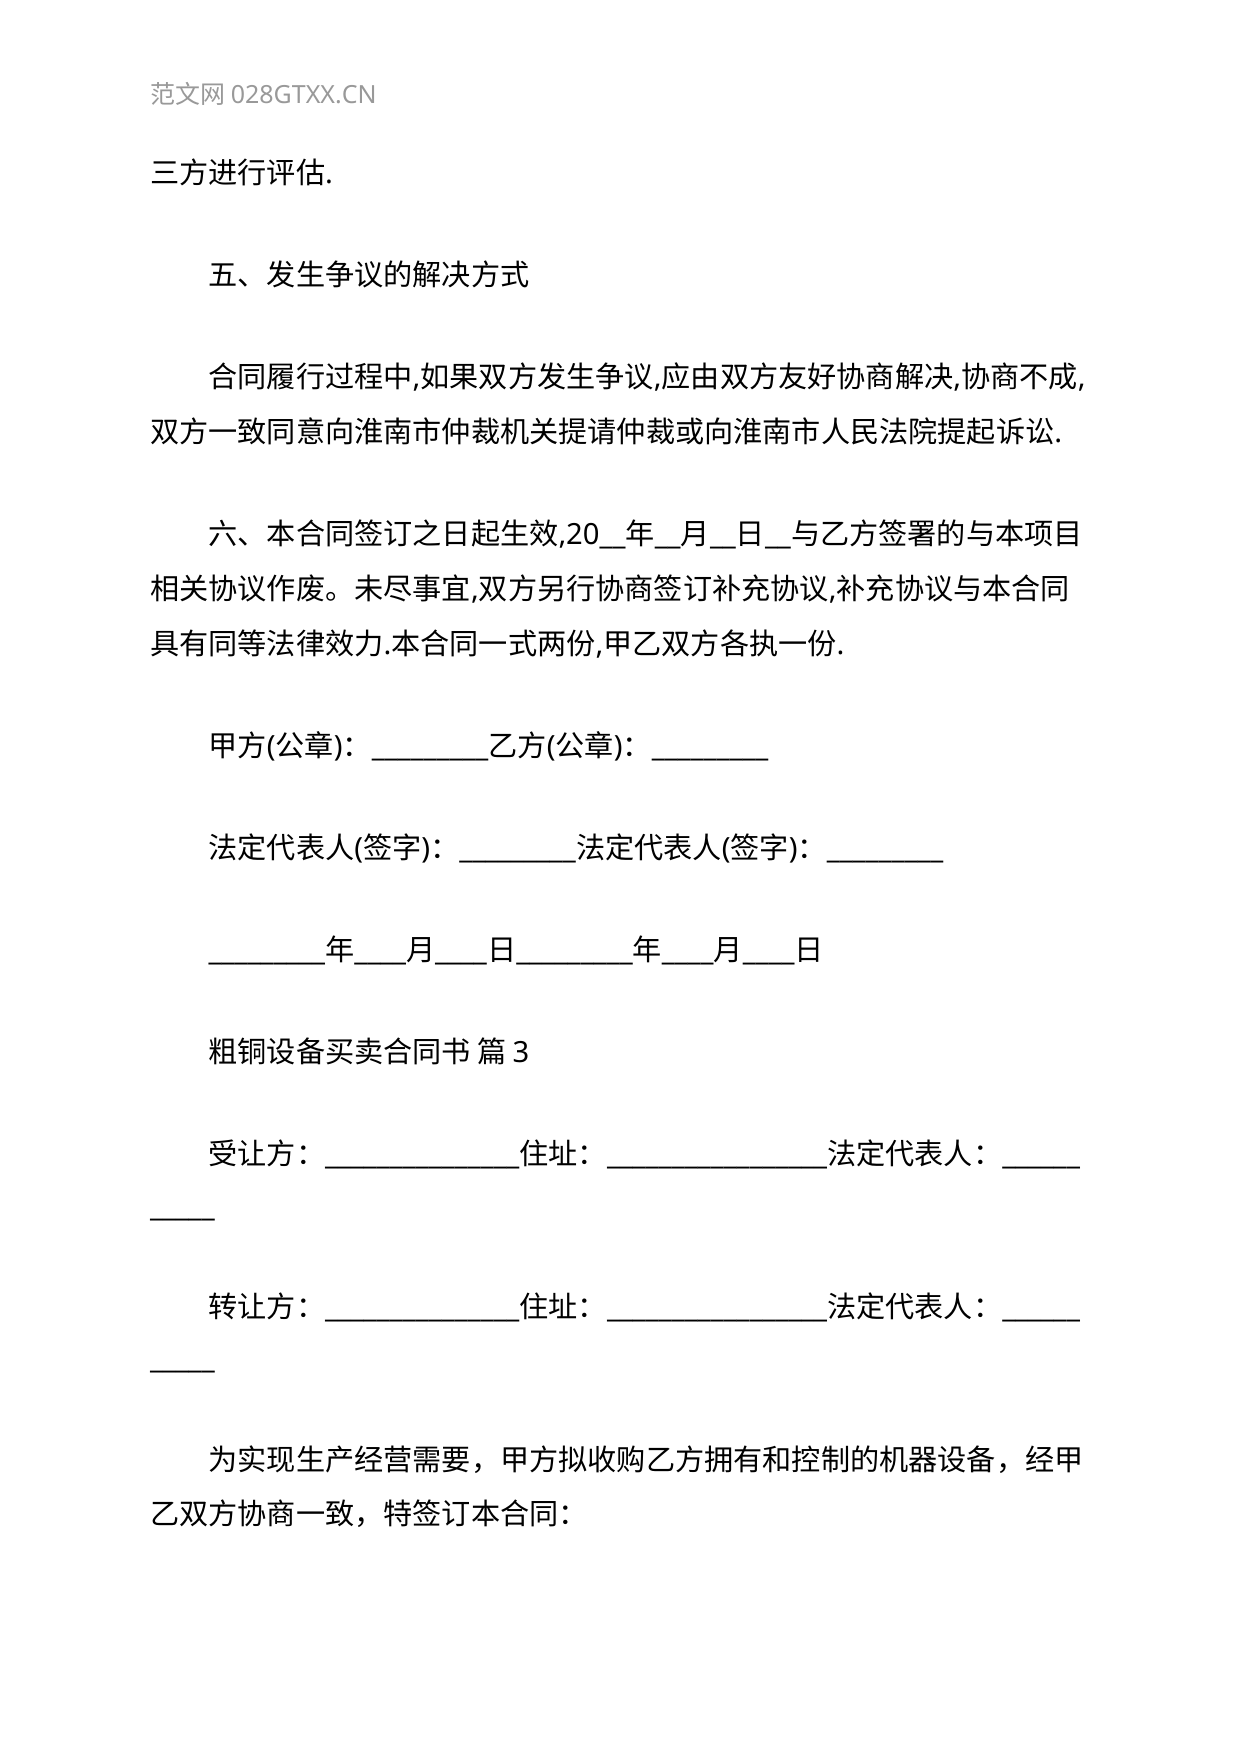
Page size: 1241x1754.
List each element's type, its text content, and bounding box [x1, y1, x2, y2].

text 甲方(公章)：_________乙方(公章)：_________ [150, 723, 1090, 765]
text 受让方：_______________住址：_________________法定代表人：___________ [150, 1131, 1090, 1224]
text 粗铜设备买卖合同书 篇3 [150, 1029, 1090, 1071]
text 六、本合同签订之日起生效,20__年__月__日__与乙方签署的与本项目相关协议作废。未尽事宜,双方另行协商签订补充协议,补充协议与本合同具有同等法律效力.本合同一式两份,甲乙双方各执一份. [150, 511, 1090, 663]
text 合同履行过程中,如果双方发生争议,应由双方友好协商解决,协商不成,双方一致同意向淮南市仲裁机关提请仲裁或向淮南市人民法院提起诉讼. [150, 354, 1090, 451]
text 为实现生产经营需要，甲方拟收购乙方拥有和控制的机器设备，经甲乙双方协商一致，特签订本合同： [150, 1436, 1090, 1533]
text 五、发生争议的解决方式 [150, 252, 1090, 294]
text 法定代表人(签字)：_________法定代表人(签字)：_________ [150, 825, 1090, 867]
text _________年____月____日_________年____月____日 [150, 927, 1090, 969]
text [150, 150, 1090, 192]
text 转让方：_______________住址：_________________法定代表人：___________ [150, 1283, 1090, 1377]
